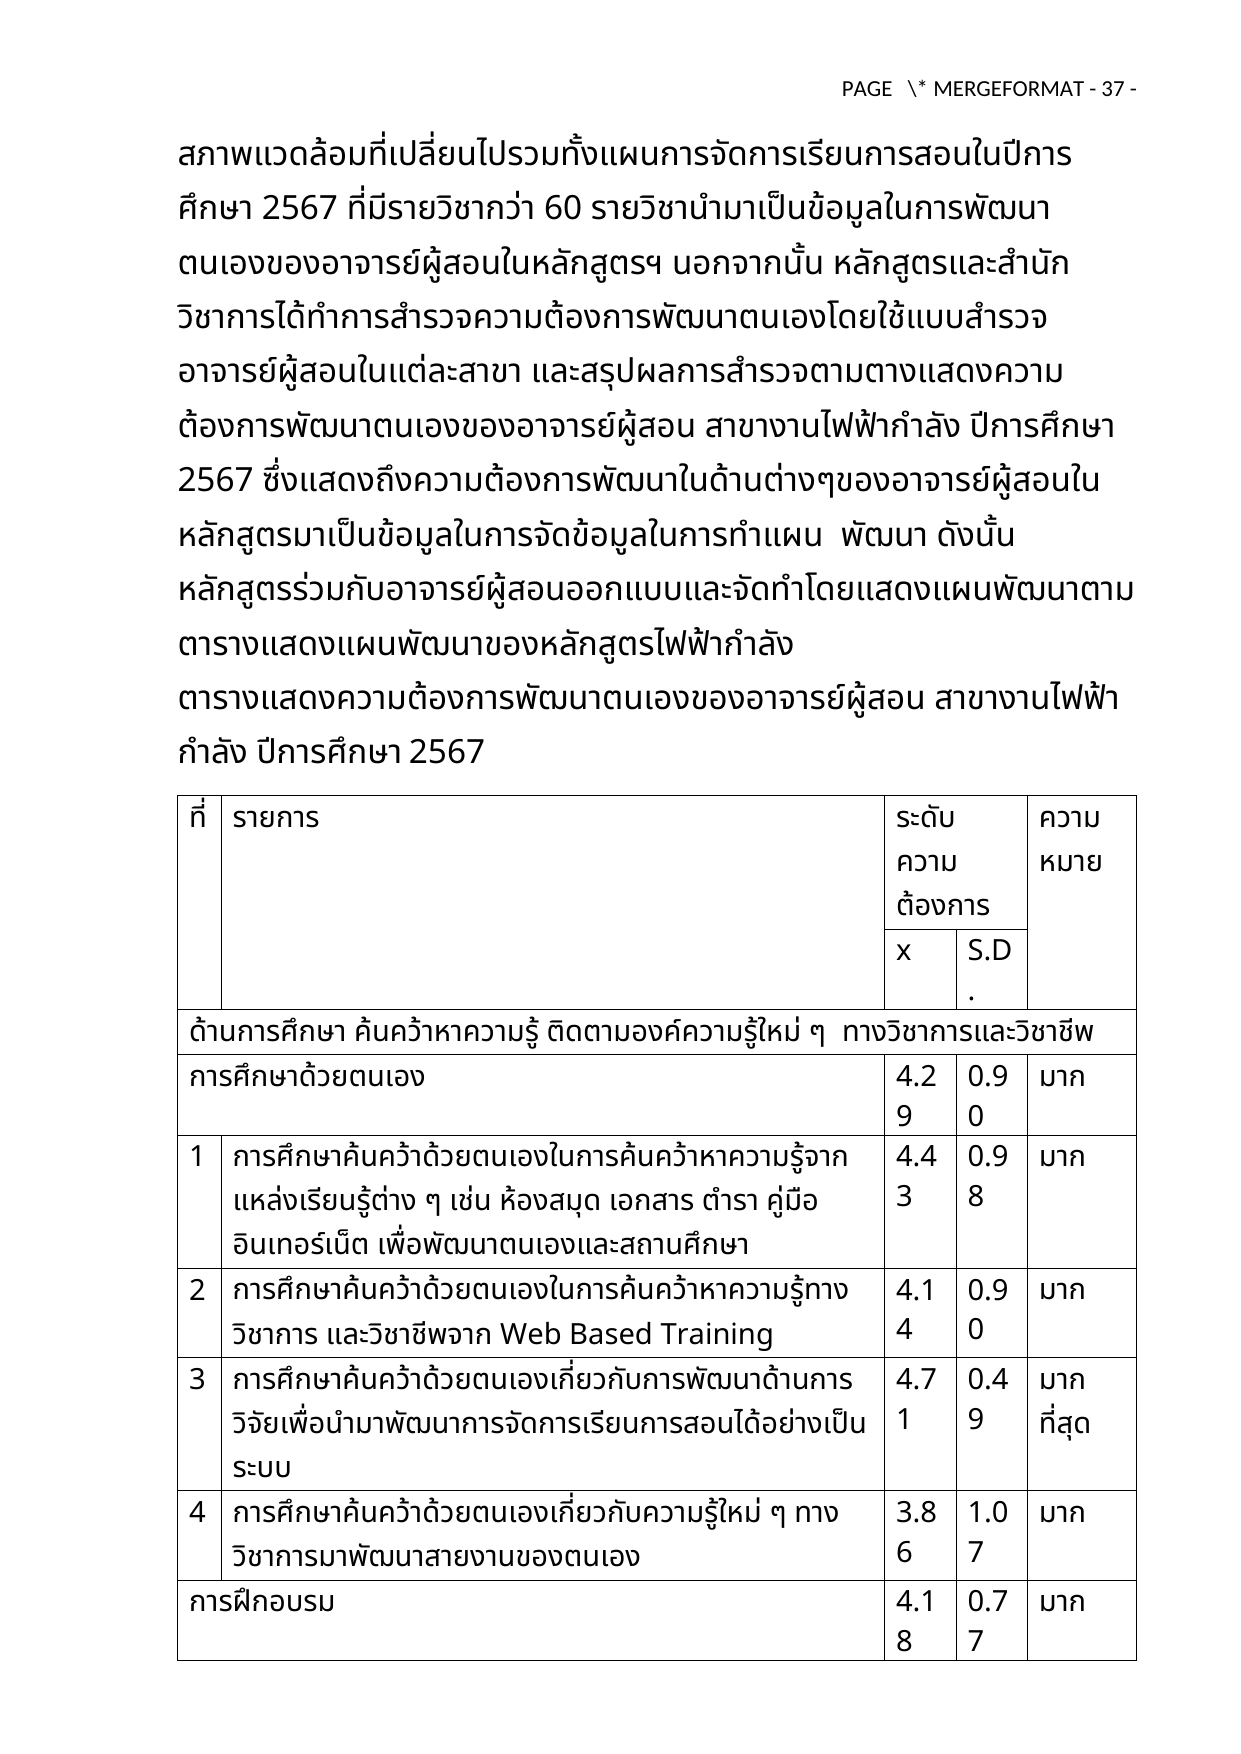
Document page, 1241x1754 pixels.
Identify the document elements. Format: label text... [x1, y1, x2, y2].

table_cell 4.43 [885, 1136, 956, 1268]
table_cell 4.29 [885, 1055, 956, 1134]
table_header ความหมาย [1028, 796, 1136, 1009]
table_cell S.D. [957, 930, 1027, 1009]
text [177, 130, 1137, 670]
table_cell มาก [1028, 1269, 1136, 1357]
table_cell 4 [178, 1491, 221, 1579]
table_cell การศึกษาค้นคว้าด้วยตนเองเกี่ยวกับการพัฒนาด้านการวิจัยเพื่อนำมาพัฒนาการจัดการเรียนการสอนได้อย่างเป็นระบบ [222, 1358, 884, 1490]
table_cell 0.90 [957, 1269, 1027, 1357]
table_cell 4.71 [885, 1358, 956, 1490]
table_cell 3 [178, 1358, 221, 1490]
table_cell การฝึกอบรม [178, 1581, 884, 1660]
table_cell 3.86 [885, 1491, 956, 1579]
table_cell มาก [1028, 1136, 1136, 1268]
table_cell 1 [178, 1136, 221, 1268]
table_cell การศึกษาด้วยตนเอง [178, 1055, 884, 1134]
table_cell 0.49 [957, 1358, 1027, 1490]
text ตารางแสดงความต้องการพัฒนาตนเองของอาจารย์ผู้สอน สาขางานไฟฟ้ากำลัง ปีการศึกษา2567 [177, 674, 1137, 779]
table_cell การศึกษาค้นคว้าด้วยตนเองในการค้นคว้าหาความรู้จากแหล่งเรียนรู้ต่าง ๆ เช่น ห้องสมุด เอกสาร ตำรา คู่มือ อินเทอร์เน็ต เพื่อพัฒนาตนเองและสถานศึกษา [222, 1136, 884, 1268]
table_cell 2 [178, 1269, 221, 1357]
table_header ระดับความต้องการ [885, 796, 1027, 929]
table_cell มาก [1028, 1491, 1136, 1579]
table_cell มาก [1028, 1055, 1136, 1134]
table_cell x [885, 930, 956, 1009]
table_cell 0.98 [957, 1136, 1027, 1268]
table_cell การศึกษาค้นคว้าด้วยตนเองในการค้นคว้าหาความรู้ทางวิชาการ และวิชาชีพจาก Web Based Training [222, 1269, 884, 1357]
table_cell 4.18 [885, 1581, 956, 1660]
table_cell 4.14 [885, 1269, 956, 1357]
table_cell การศึกษาค้นคว้าด้วยตนเองเกี่ยวกับความรู้ใหม่ ๆ ทางวิชาการมาพัฒนาสายงานของตนเอง [222, 1491, 884, 1579]
table_header ที่ [178, 796, 221, 1009]
table_cell 0.77 [957, 1581, 1027, 1660]
table_cell มากที่สุด [1028, 1358, 1136, 1490]
table_cell 1.07 [957, 1491, 1027, 1579]
table_cell ด้านการศึกษา ค้นคว้าหาความรู้ ติดตามองค์ความรู้ใหม่ ๆ ทางวิชาการและวิชาชีพ [178, 1010, 1136, 1054]
table_cell 0.90 [957, 1055, 1027, 1134]
table_cell มาก [1028, 1581, 1136, 1660]
table_header รายการ [222, 796, 884, 1009]
